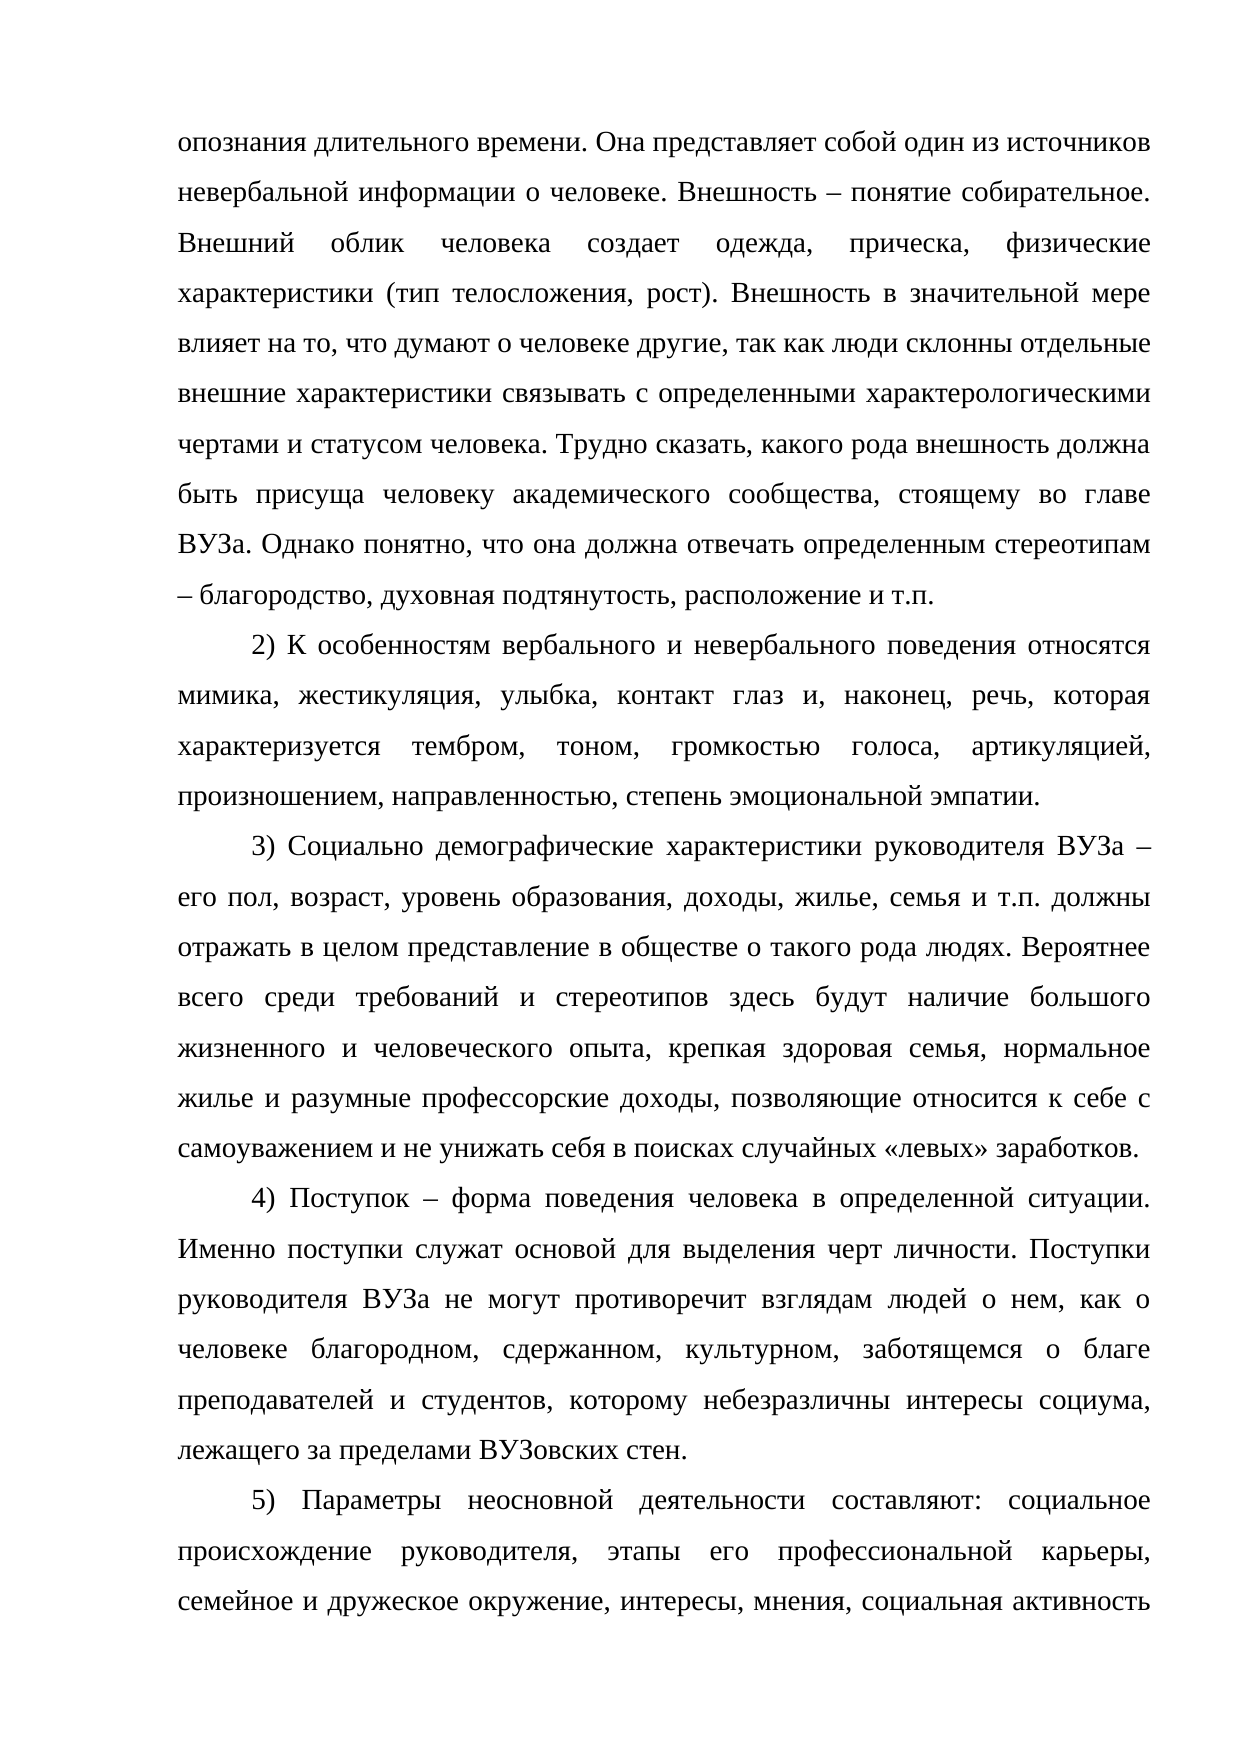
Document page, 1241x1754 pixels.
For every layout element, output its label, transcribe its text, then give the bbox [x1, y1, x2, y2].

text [177, 124, 1152, 610]
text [177, 1482, 1152, 1617]
text 3) Социально демографические характеристики руководителя ВУЗа – его пол, возраст, уровень образования, доходы, жилье, семья и т.п. должны отражать в целом представление в обществе о такого рода людях. Вероятнее всего среди требований и стереотипов здесь будут наличие большого жизненного и человеческого опыта, крепкая здоровая семья, нормальное жилье и разумные профессорские доходы, позволяющие относится к себе с самоуважением и не унижать себя в поисках случайных «левых» заработков. [177, 828, 1152, 1164]
text 4) Поступок – форма поведения человека в определенной ситуации. Именно поступки служат основой для выделения черт личности. Поступки руководителя ВУЗа не могут противоречит взглядам людей о нем, как о человеке благородном, сдержанном, культурном, заботящемся о благе преподавателей и студентов, которому небезразличны интересы социума, лежащего за пределами ВУЗовских стен. [177, 1181, 1152, 1466]
text 2) К особенностям вербального и невербального поведения относятся мимика, жестикуляция, улыбка, контакт глаз и, наконец, речь, которая характеризуется тембром, тоном, громкостью голоса, артикуляцией, произношением, направленностью, степень эмоциональной эмпатии. [177, 627, 1152, 812]
